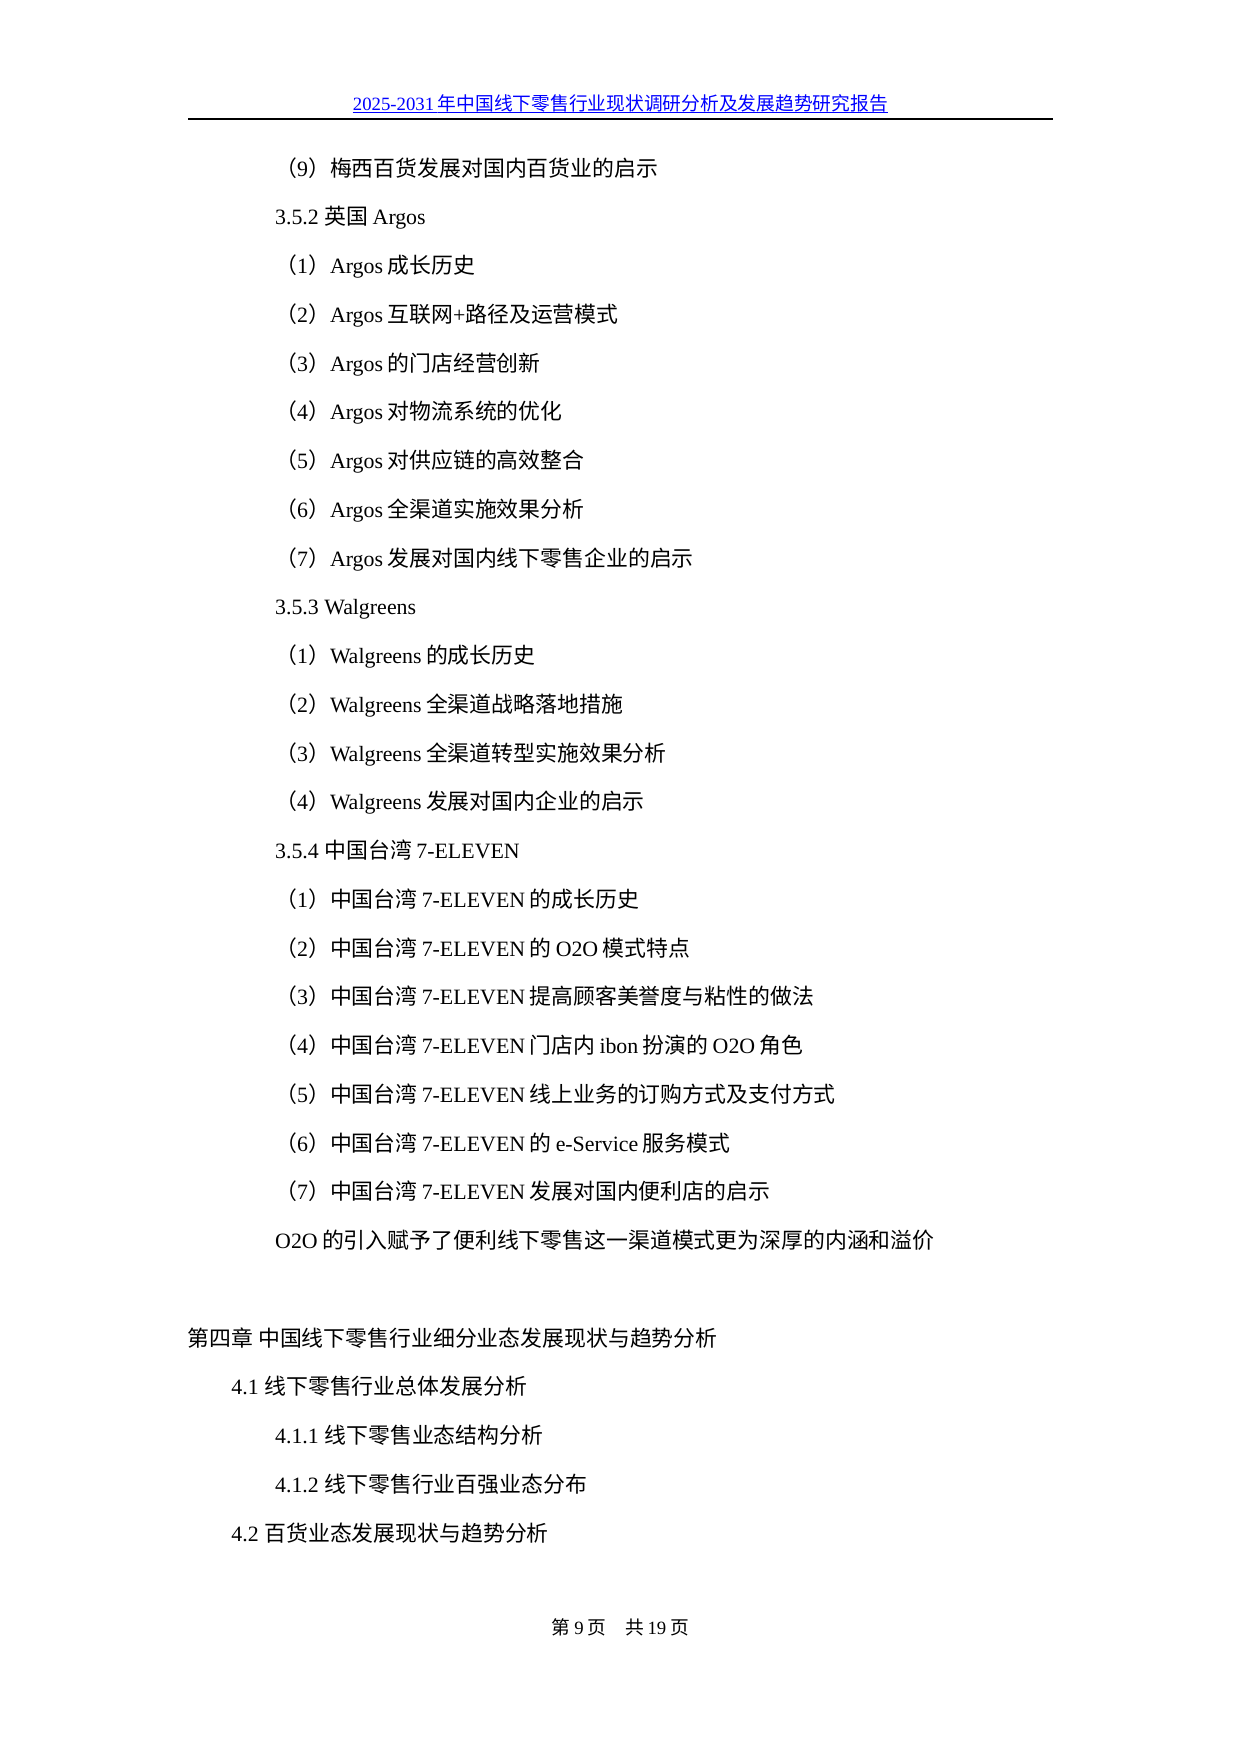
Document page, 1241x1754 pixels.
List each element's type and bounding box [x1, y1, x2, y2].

text [187, 150, 1053, 1548]
